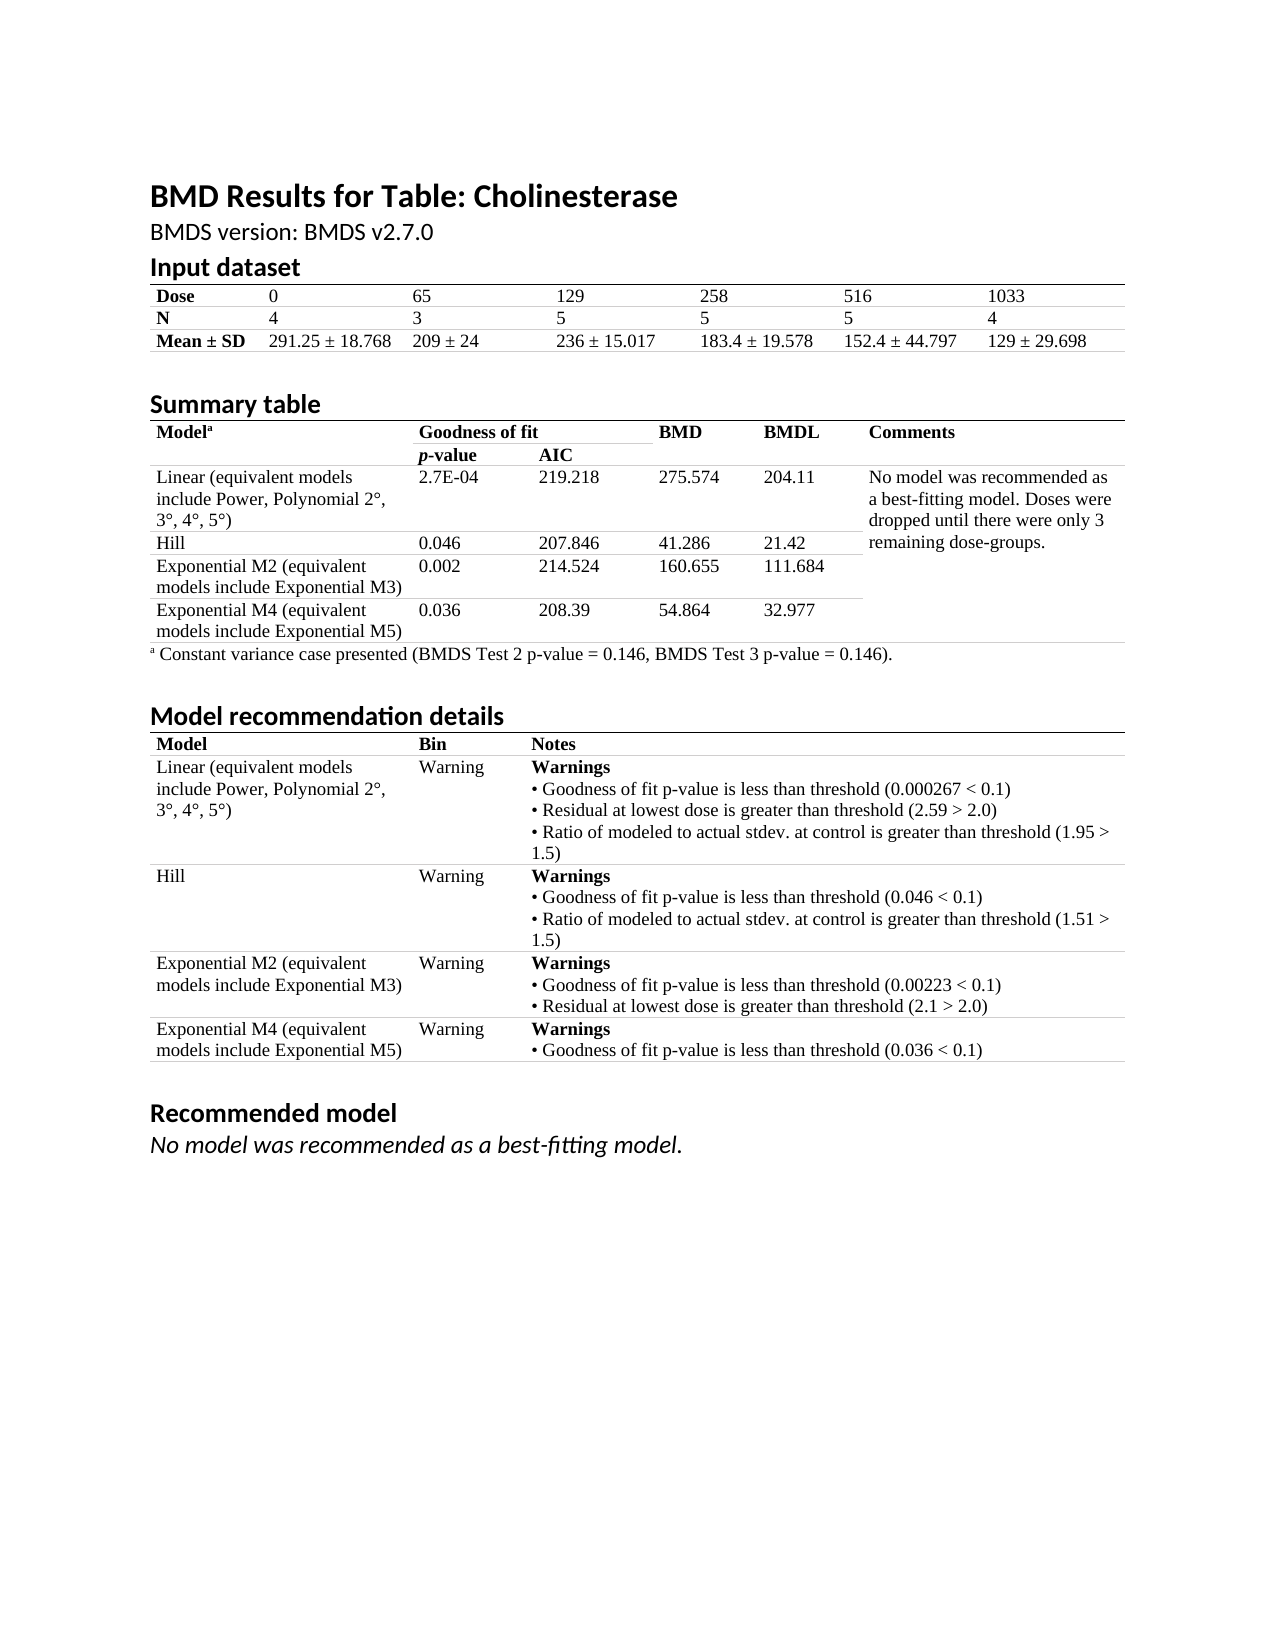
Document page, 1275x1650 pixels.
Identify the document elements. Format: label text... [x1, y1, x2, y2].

table_cell Warning [413, 952, 525, 1017]
table_cell 5 [694, 307, 837, 329]
table_header 129 [550, 285, 694, 306]
table_header BMDL [758, 421, 862, 465]
table_cell Warning [413, 756, 525, 864]
table_cell Linear (equivalent models include Power, Polynomial 2°, 3°, 4°, 5°) [150, 756, 412, 864]
table_cell 4 [263, 307, 406, 329]
table_cell 0.002 [413, 555, 532, 598]
subtitle Model recommendation details [150, 699, 1125, 732]
table_cell 207.846 [533, 532, 652, 553]
table_cell AIC [533, 444, 652, 465]
table_cell 5 [838, 307, 981, 329]
table_cell 275.574 [653, 466, 757, 531]
table_cell Warnings • Goodness of fit p-value is less than threshold (0.00223 < 0.1) • Residual at lowest dose is greater than threshold (2.1 > 2.0) [525, 952, 1125, 1017]
table_cell Mean ± SD [150, 330, 262, 351]
table_cell 291.25 ± 18.768 [263, 330, 406, 351]
table_cell 204.11 [758, 466, 862, 531]
table_cell Exponential M2 (equivalent models include Exponential M3) [150, 952, 412, 1017]
table_header 516 [838, 285, 981, 306]
table_cell 160.655 [653, 555, 757, 598]
table_cell No model was recommended as a best-fitting model. Doses were dropped until there were only 3 remaining dose-groups. [863, 466, 1125, 642]
table_cell 236 ± 15.017 [550, 330, 694, 351]
table_cell 152.4 ± 44.797 [838, 330, 981, 351]
table_cell p-value [413, 444, 532, 465]
table_header Comments [863, 421, 1125, 465]
table_cell 214.524 [533, 555, 652, 598]
table_cell Exponential M4 (equivalent models include Exponential M5) [150, 599, 412, 642]
table_cell Warnings • Goodness of fit p-value is less than threshold (0.046 < 0.1) • Ratio of modeled to actual stdev. at control is greater than threshold (1.51 > 1.5) [525, 865, 1125, 951]
table_cell N [150, 307, 262, 329]
table_cell Hill [150, 865, 412, 951]
table_cell 183.4 ± 19.578 [694, 330, 837, 351]
table_cell Hill [150, 532, 412, 553]
table_cell Warnings • Goodness of fit p-value is less than threshold (0.036 < 0.1) [525, 1018, 1125, 1061]
text a Constant variance case presented (BMDS Test 2 p-value = 0.146, BMDS Test 3 p-value = 0.146). [150, 643, 1125, 664]
table_header Notes [525, 733, 1125, 755]
table_cell 32.977 [758, 599, 862, 642]
table_cell 0.046 [413, 532, 532, 553]
table_header Goodness of fit [413, 421, 652, 443]
text No model was recommended as a best-fitting model. [150, 1129, 1125, 1160]
table_cell 21.42 [758, 532, 862, 553]
subtitle Summary table [150, 387, 1125, 420]
table_header Model [150, 733, 412, 755]
subtitle BMD Results for Table: Cholinesterase [150, 175, 1125, 216]
table_header 65 [406, 285, 550, 306]
table_cell 4 [981, 307, 1125, 329]
table_cell Exponential M2 (equivalent models include Exponential M3) [150, 555, 412, 598]
table_cell Warning [413, 865, 525, 951]
table_cell 209 ± 24 [406, 330, 550, 351]
table_header Dose [150, 285, 262, 306]
table_cell 111.684 [758, 555, 862, 598]
table_cell 5 [550, 307, 694, 329]
table_cell Warnings • Goodness of fit p-value is less than threshold (0.000267 < 0.1) • Residual at lowest dose is greater than threshold (2.59 > 2.0) • Ratio of modeled to actual stdev. at control is greater than threshold (1.95 > 1.5) [525, 756, 1125, 864]
table_cell 41.286 [653, 532, 757, 553]
table_cell 2.7E-04 [413, 466, 532, 531]
table_cell Linear (equivalent models include Power, Polynomial 2°, 3°, 4°, 5°) [150, 466, 412, 531]
subtitle Input dataset [150, 250, 1125, 283]
table_cell 54.864 [653, 599, 757, 642]
table_cell 0.036 [413, 599, 532, 642]
table_cell 219.218 [533, 466, 652, 531]
table_header 258 [694, 285, 837, 306]
table_cell 129 ± 29.698 [981, 330, 1125, 351]
table_cell Warning [413, 1018, 525, 1061]
table_header BMD [653, 421, 757, 465]
text BMDS version: BMDS v2.7.0 [150, 216, 1125, 246]
table_cell Exponential M4 (equivalent models include Exponential M5) [150, 1018, 412, 1061]
table_cell 208.39 [533, 599, 652, 642]
table_cell 3 [406, 307, 550, 329]
table_header 1033 [981, 285, 1125, 306]
subtitle Recommended model [150, 1097, 1125, 1129]
table_header Modela [150, 421, 412, 465]
table_header Bin [413, 733, 525, 755]
table_header 0 [263, 285, 406, 306]
